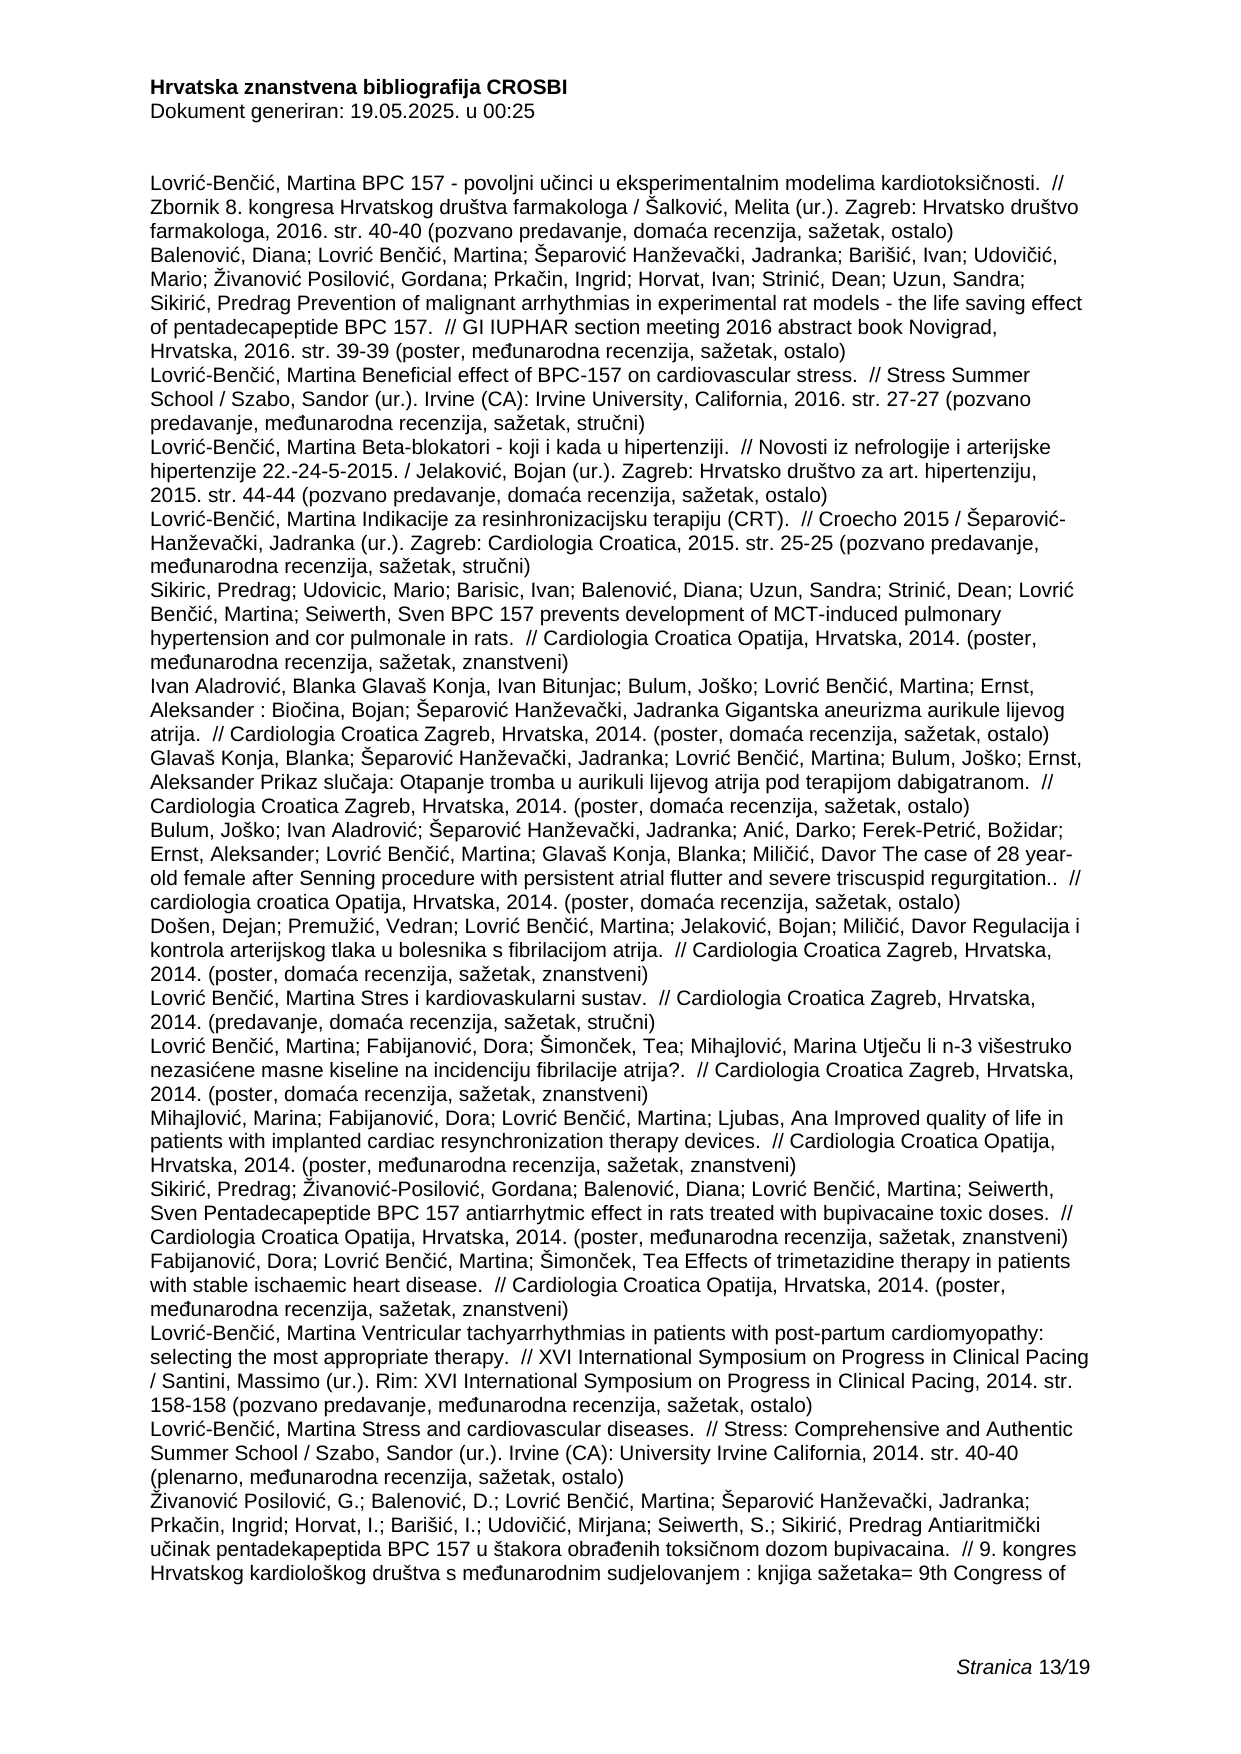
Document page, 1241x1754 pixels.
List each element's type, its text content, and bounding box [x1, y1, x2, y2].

text Lovrić-Benčić, Martina [150, 1321, 1090, 1417]
text Balenović, Diana; Lovrić Benčić, Martina; Šeparović Hanževački, Jadranka; Barišić, Ivan; Udovičić, Mario; Živanović Posilović, Gordana; Prkačin, Ingrid; Horvat, Ivan; Strinić, Dean; Uzun, Sandra; Sikirić, Predrag [150, 243, 1090, 363]
text Fabijanović, Dora; Lovrić Benčić, Martina; Šimonček, Tea [150, 1249, 1090, 1321]
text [150, 1489, 1090, 1584]
text Došen, Dejan; Premužić, Vedran; Lovrić Benčić, Martina; Jelaković, Bojan; Miličić, Davor [150, 914, 1090, 986]
text Sikirić, Predrag; Živanović-Posilović, Gordana; Balenović, Diana; Lovrić Benčić, Martina; Seiwerth, Sven [150, 1177, 1090, 1249]
text Bulum, Joško; Ivan Aladrović; Šeparović Hanževački, Jadranka; Anić, Darko; Ferek-Petrić, Božidar; Ernst, Aleksander; Lovrić Benčić, Martina; Glavaš Konja, Blanka; Miličić, Davor [150, 818, 1090, 914]
text Lovrić-Benčić, Martina [150, 363, 1090, 434]
text Mihajlović, Marina; Fabijanović, Dora; Lovrić Benčić, Martina; Ljubas, Ana [150, 1105, 1090, 1177]
text Glavaš Konja, Blanka; Šeparović Hanževački, Jadranka; Lovrić Benčić, Martina; Bulum, Joško; Ernst, Aleksander [150, 746, 1090, 818]
text Lovrić-Benčić, Martina [150, 434, 1090, 506]
text Lovrić Benčić, Martina [150, 986, 1090, 1033]
text Ivan Aladrović, Blanka Glavaš Konja, Ivan Bitunjac; Bulum, Joško; Lovrić Benčić, Martina; Ernst, Aleksander : Biočina, Bojan; Šeparović Hanževački, Jadranka [150, 674, 1090, 746]
text Lovrić-Benčić, Martina [150, 506, 1090, 578]
text Lovrić Benčić, Martina; Fabijanović, Dora; Šimonček, Tea; Mihajlović, Marina [150, 1033, 1090, 1105]
text Lovrić-Benčić, Martina [150, 1417, 1090, 1489]
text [150, 171, 1090, 243]
text Sikiric, Predrag; Udovicic, Mario; Barisic, Ivan; Balenović, Diana; Uzun, Sandra; Strinić, Dean; Lovrić Benčić, Martina; Seiwerth, Sven [150, 578, 1090, 674]
